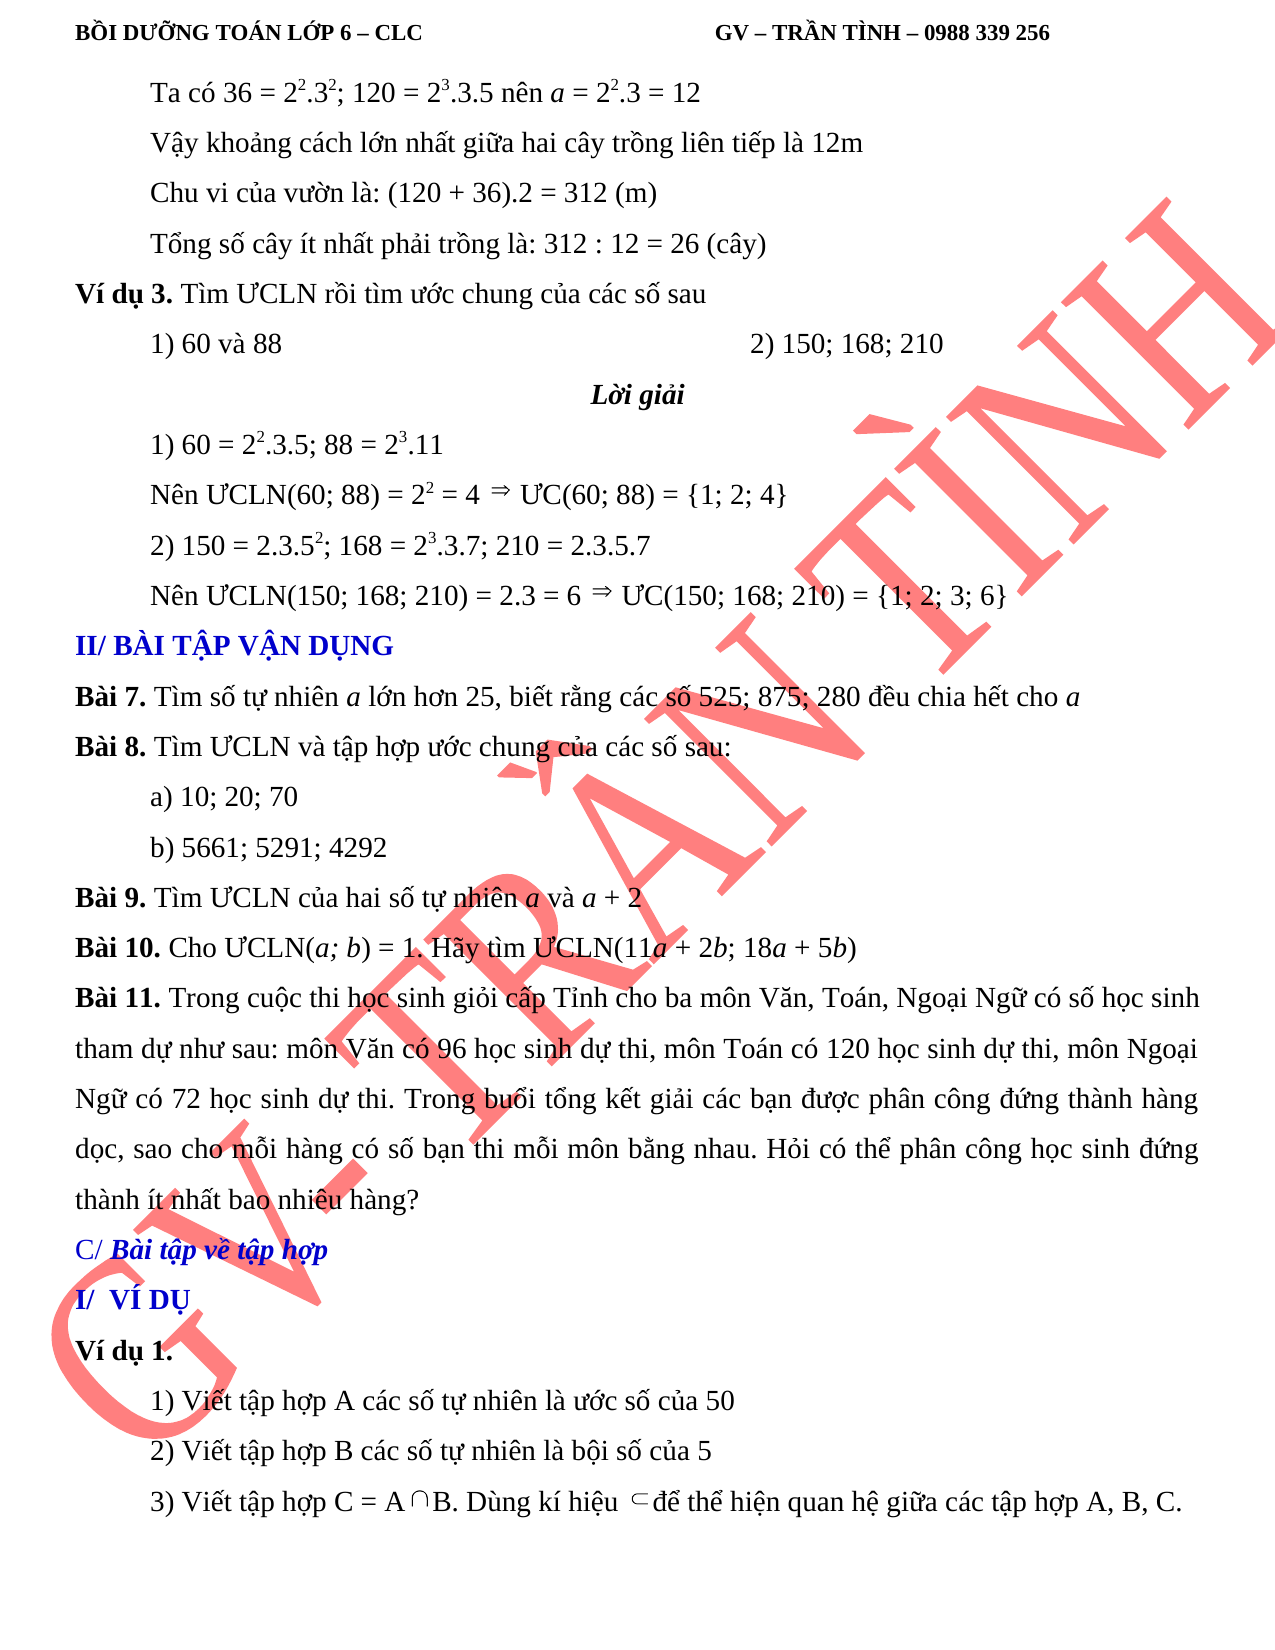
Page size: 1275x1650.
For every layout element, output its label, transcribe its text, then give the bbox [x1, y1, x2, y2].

text a) 10; 20; 70 [75, 779, 1200, 813]
text Ta có 36 = 22.32; 120 = 23.3.5 nên a = 22.3 = 12 [75, 75, 1200, 108]
text Tổng số cây ít nhất phải trồng là: 312 : 12 = 26 (cây) [75, 226, 1200, 259]
text 2) Viết tập hợp B các số tự nhiên là bội số của 5 [75, 1433, 1200, 1467]
text Bài 9. Tìm ƯCLN của hai số tự nhiên a và a + 2 [75, 880, 1200, 913]
text II/ BÀI TẬP VẬN DỤNG [75, 628, 1200, 662]
text 3) Viết tập hợp C = AB. Dùng kí hiệu để thể hiện quan hệ giữa các tập hợp A, B, C. [75, 1484, 1200, 1517]
text 1) 60 = 22.3.5; 88 = 23.11 [75, 427, 1200, 461]
text Lời giải [75, 377, 1200, 410]
text 2) 150 = 2.3.52; 168 = 23.3.7; 210 = 2.3.5.7 [75, 528, 1200, 561]
text b) 5661; 5291; 4292 [75, 830, 1200, 863]
text Vậy khoảng cách lớn nhất giữa hai cây trồng liên tiếp là 12m [75, 125, 1200, 159]
text Bài 8. Tìm ƯCLN và tập hợp ước chung của các số sau: [75, 729, 1200, 763]
text Ví dụ 3. Tìm ƯCLN rồi tìm ước chung của các số sau [75, 276, 1200, 310]
text Bài 11. Trong cuộc thi học sinh giỏi cấp Tỉnh cho ba môn Văn, Toán, Ngoại Ngữ có số học sinh tham dự như sau: môn Văn có 96 học sinh dự thi, môn Toán có 120 học sinh dự thi, môn Ngoại Ngữ có 72 học sinh dự thi. Trong buổi tổng kết giải các bạn được phân công đứng thành hàng dọc, sao cho mỗi hàng có số bạn thi mỗi môn bằng nhau. Hỏi có thể phân công học sinh đứng thành ít nhất bao nhiêu hàng? [75, 981, 1200, 1215]
text Ví dụ 1. [75, 1333, 1200, 1366]
text Bài 10. Cho ƯCLN(a; b) = 1. Hãy tìm ƯCLN(11a + 2b; 18a + 5b) [75, 930, 1200, 964]
text Chu vi của vườn là: (120 + 36).2 = 312 (m) [75, 176, 1200, 209]
text I/ VÍ DỤ [75, 1282, 1200, 1316]
text 1) Viết tập hợp A các số tự nhiên là ước số của 50 [75, 1383, 1200, 1417]
text C/ Bài tập về tập hợp [75, 1232, 1200, 1266]
text Nên ƯCLN(150; 168; 210) = 2.3 = 6 ƯC(150; 168; 210) = {1; 2; 3; 6} [75, 578, 1200, 612]
text Nên ƯCLN(60; 88) = 22 = 4 ƯC(60; 88) = {1; 2; 4} [75, 477, 1200, 511]
text 1) 60 và 88 2) 150; 168; 210 [75, 327, 1200, 360]
text Bài 7. Tìm số tự nhiên a lớn hơn 25, biết rằng các số 525; 875; 280 đều chia hết cho a [75, 679, 1200, 712]
